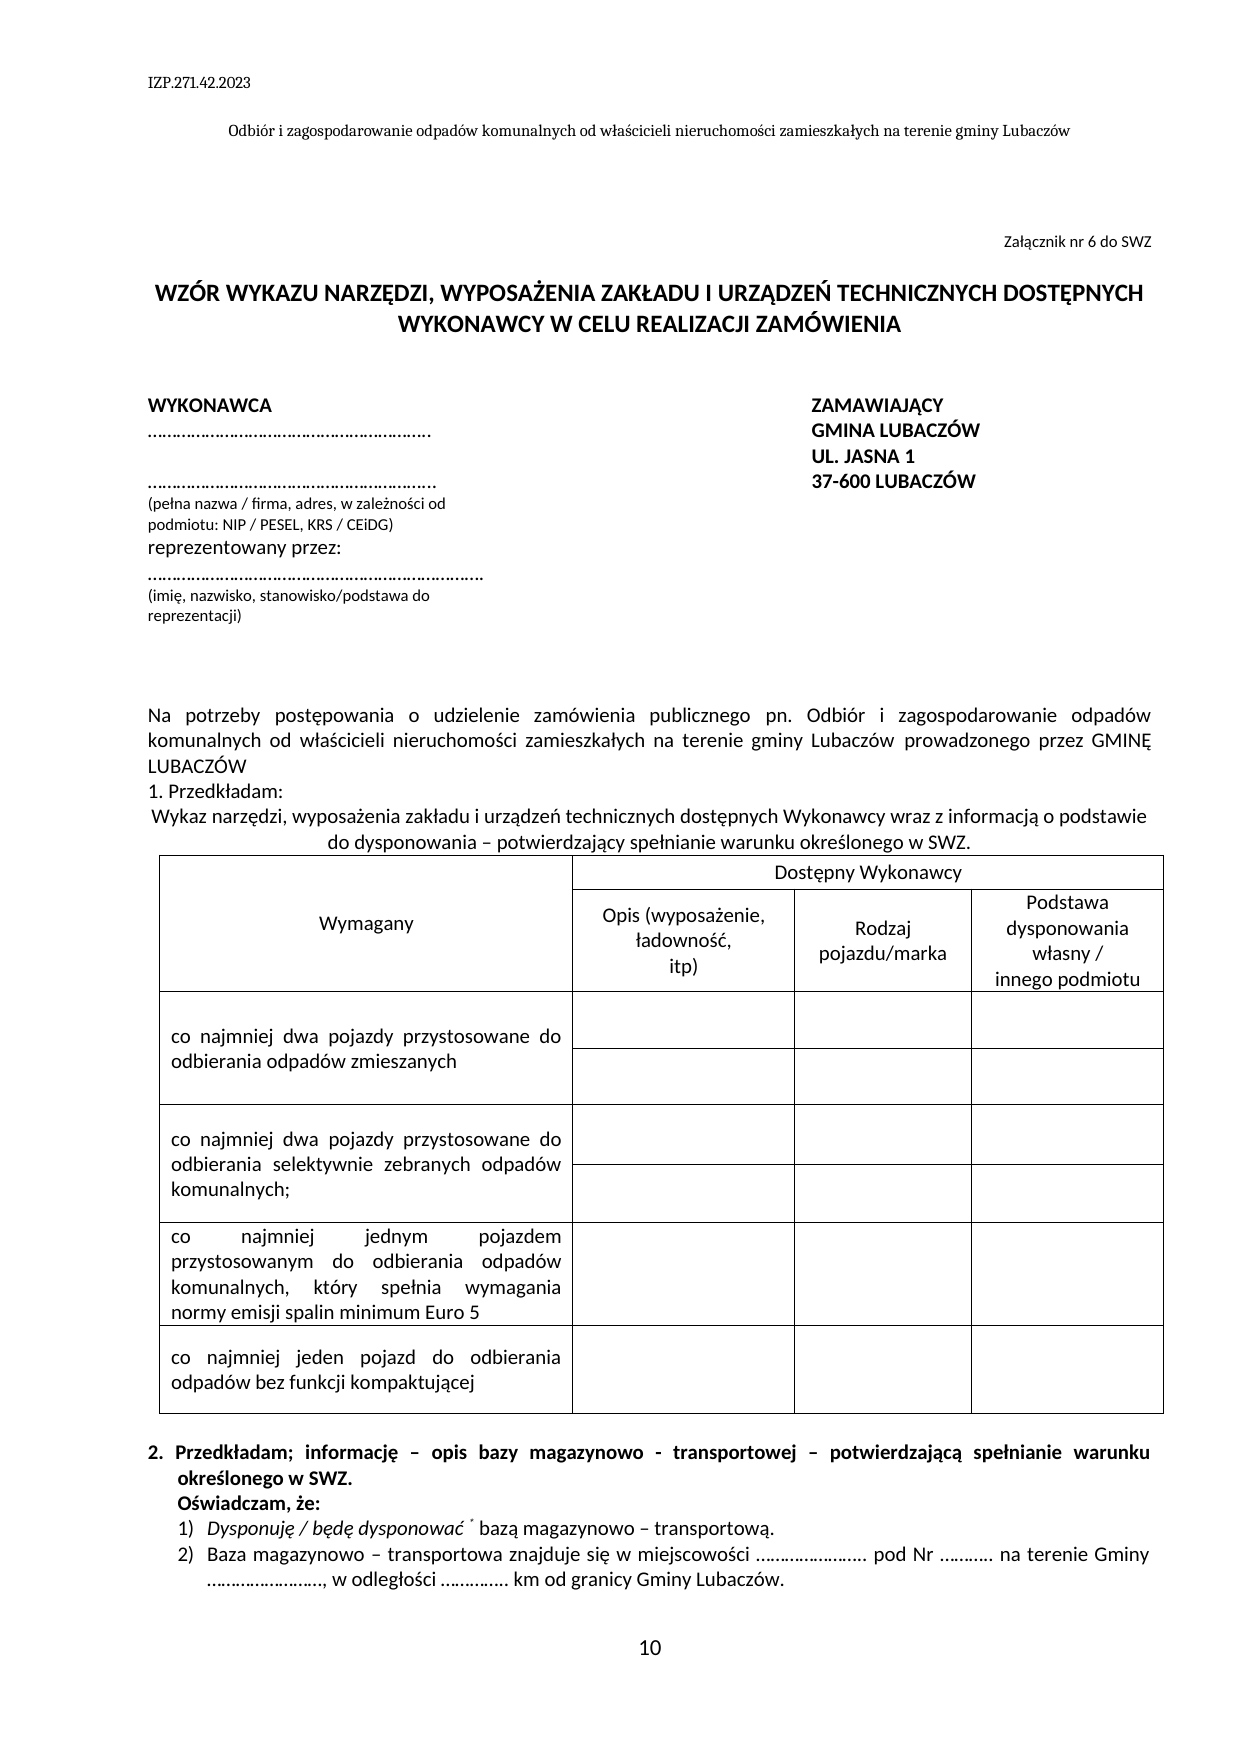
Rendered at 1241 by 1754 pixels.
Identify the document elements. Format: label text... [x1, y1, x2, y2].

table_cell [573, 1049, 794, 1104]
text reprezentowany przez: [148, 534, 1152, 560]
text ………………………………………………….. GMINA LUBACZÓW [148, 417, 1152, 443]
text Oświadczam, że: [148, 1490, 1152, 1516]
table_cell Rodzaj pojazdu/marka [795, 890, 971, 991]
text …………………………………………………... 37-600 LUBACZÓW [148, 468, 1152, 494]
text 2. Przedkładam; informację – opis bazy magazynowo - transportowej – potwierdzającą spełnianie warunku określonego w SWZ. [148, 1439, 1152, 1490]
table_cell [573, 1326, 794, 1413]
table_cell [972, 1223, 1163, 1325]
text (pełna nazwa / firma, adres, w zależności od [148, 494, 1152, 514]
text WYKONAWCA ZAMAWIAJĄCY [148, 392, 1152, 417]
table_cell [795, 1105, 971, 1164]
table_cell [972, 1165, 1163, 1222]
table_cell [795, 1049, 971, 1104]
text Na potrzeby postępowania o udzielenie zamówienia publicznego pn. Odbiór i zagospodarowanie odpadów komunalnych od właścicieli nieruchomości zamieszkałych na terenie gminy Lubaczów prowadzonego przez GMINĘ LUBACZÓW [148, 702, 1152, 778]
text WZÓR WYKAZU NARZĘDZI, WYPOSAŻENIA ZAKŁADU I URZĄDZEŃ TECHNICZNYCH DOSTĘPNYCH WYKONAWCY W CELU REALIZACJI ZAMÓWIENIA [148, 277, 1152, 338]
table_cell Opis (wyposażenie, ładowność, itp) [573, 890, 794, 991]
text ……………………………………………………………. [148, 560, 531, 585]
table_header Wymagany [160, 856, 572, 991]
table_cell [972, 1049, 1163, 1104]
table_cell [573, 1105, 794, 1164]
table_cell [573, 992, 794, 1047]
table_cell [573, 1223, 794, 1325]
text podmiotu: NIP / PESEL, KRS / CEiDG) [148, 514, 531, 534]
table_cell co najmniej jeden pojazd do odbierania odpadów bez funkcji kompaktującej [160, 1326, 572, 1413]
text 1. Przedkładam: [148, 778, 1152, 804]
table_cell [972, 992, 1163, 1047]
table_cell [795, 1165, 971, 1222]
text Załącznik nr 6 do SWZ [148, 232, 1152, 252]
table_cell [972, 1105, 1163, 1164]
table_header Dostępny Wykonawcy [573, 856, 1163, 888]
list Baza magazynowo – transportowa znajduje się w miejscowości ………………….. pod Nr ……….. na terenie Gminy ……………………, w odległości ………….. km od granicy Gminy Lubaczów. [177, 1541, 1152, 1592]
table_cell [795, 1223, 971, 1325]
text UL. JASNA 1 [148, 443, 1152, 468]
table_cell [573, 1165, 794, 1222]
table_cell [795, 1326, 971, 1413]
table_cell [972, 1326, 1163, 1413]
table_cell co najmniej dwa pojazdy przystosowane do odbierania selektywnie zebranych odpadów komunalnych; [160, 1105, 572, 1222]
text (imię, nazwisko, stanowisko/podstawa do reprezentacji) [148, 585, 531, 626]
table_cell [795, 992, 971, 1047]
list Dysponuję / będę dysponować * bazą magazynowo – transportową. [177, 1516, 1152, 1541]
table_cell Podstawa dysponowania własny / innego podmiotu [972, 890, 1163, 991]
table_cell co najmniej jednym pojazdem przystosowanym do odbierania odpadów komunalnych, który spełnia wymagania normy emisji spalin minimum Euro 5 [160, 1223, 572, 1325]
text Wykaz narzędzi, wyposażenia zakładu i urządzeń technicznych dostępnych Wykonawcy wraz z informacją o podstawie do dysponowania – potwierdzający spełnianie warunku określonego w SWZ. [148, 804, 1152, 854]
table_cell co najmniej dwa pojazdy przystosowane do odbierania odpadów zmieszanych [160, 992, 572, 1104]
